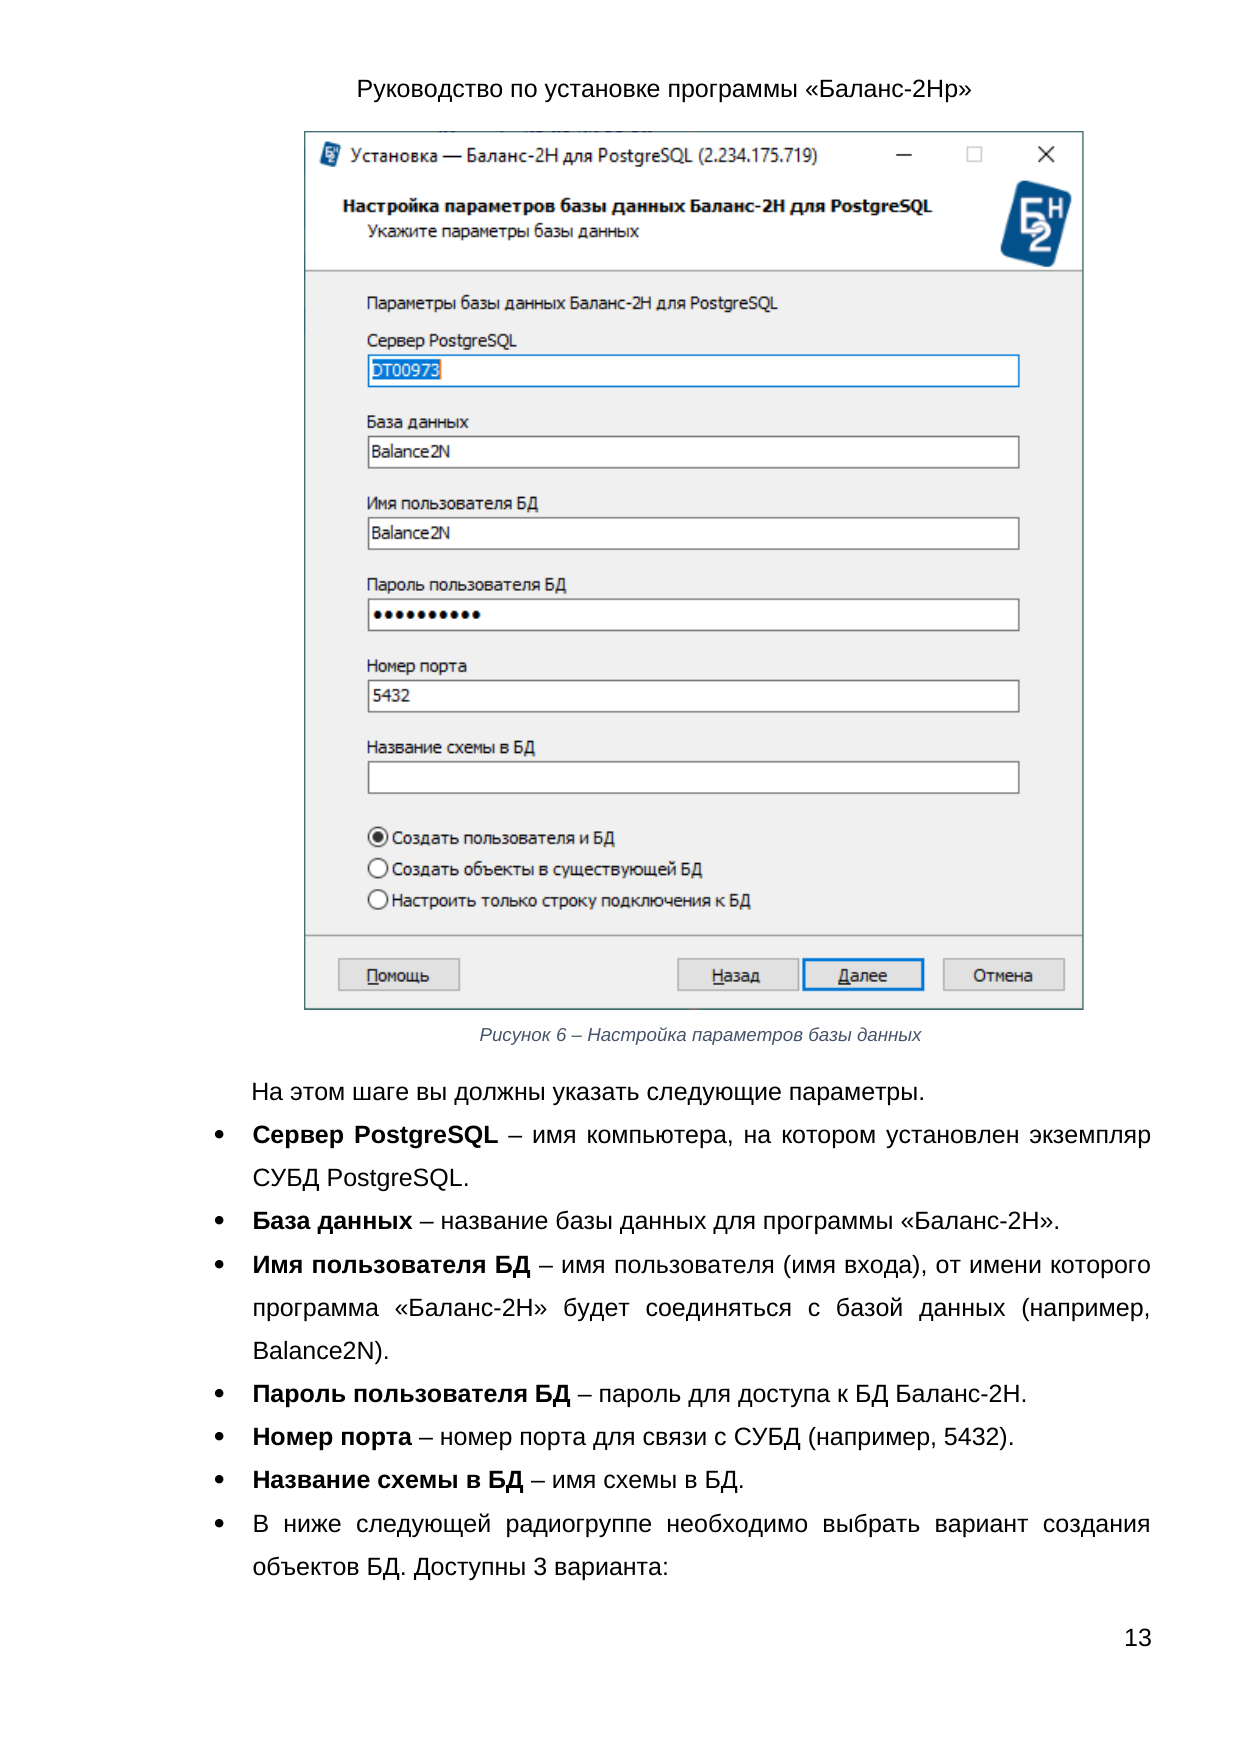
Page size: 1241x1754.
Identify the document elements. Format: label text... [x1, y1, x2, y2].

list Пароль пользователя БД – пароль для доступа к БД Баланс-2Н. [215, 1379, 1152, 1408]
picture [304, 131, 1084, 1010]
list Сервер PostgreSQL – имя компьютера, на котором установлен экземпляр СУБД PostgreSQL. [215, 1120, 1152, 1192]
text Рисунок 6 – Настройка параметров базы данных [177, 1024, 1152, 1045]
list Название схемы в БД – имя схемы в БД. [215, 1466, 1152, 1494]
list База данных – название базы данных для программы «Баланс-2Н». [215, 1206, 1152, 1235]
text На этом шаге вы должны указать следующие параметры. [177, 1077, 1152, 1106]
list В ниже следующей радиогруппе необходимо выбрать вариант создания объектов БД. Доступны 3 варианта: [215, 1509, 1152, 1581]
list Имя пользователя БД – имя пользователя (имя входа), от имени которого программа «Баланс-2Н» будет соединяться с базой данных (например, Balance2N). [215, 1249, 1152, 1365]
list Номер порта – номер порта для связи с СУБД (например, 5432). [215, 1422, 1152, 1451]
